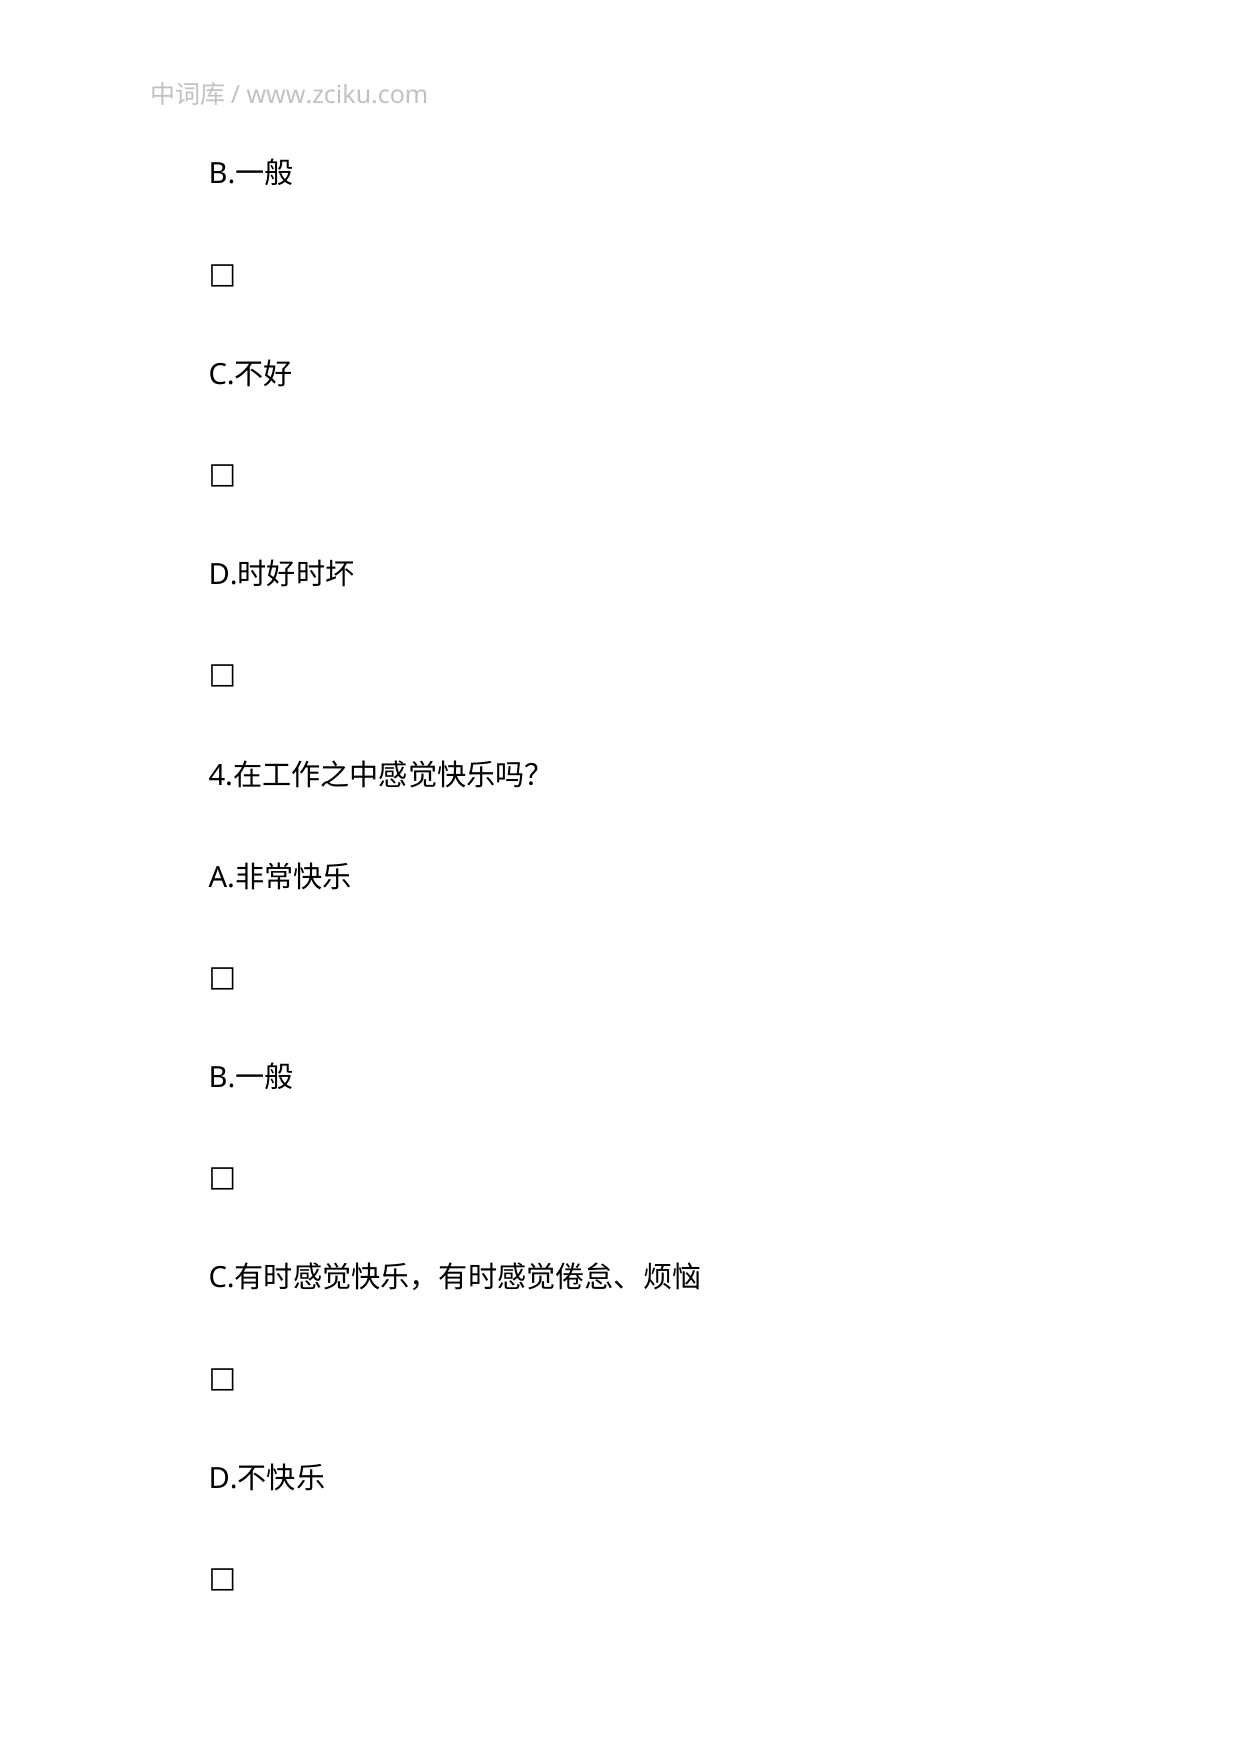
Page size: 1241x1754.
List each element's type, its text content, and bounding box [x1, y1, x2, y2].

text □ [150, 1556, 1090, 1596]
text A.非常快乐 [150, 853, 1090, 896]
text C.不好 [150, 350, 1090, 393]
text □ [150, 653, 1090, 692]
text B.一般 [150, 150, 1090, 192]
text 4.在工作之中感觉快乐吗？ [150, 751, 1090, 794]
text □ [150, 1156, 1090, 1195]
text D.时好时坏 [150, 551, 1090, 593]
text C.有时感觉快乐，有时感觉倦怠、烦恼 [150, 1254, 1090, 1296]
text □ [150, 1356, 1090, 1396]
text B.一般 [150, 1054, 1090, 1096]
text □ [150, 252, 1090, 292]
text □ [150, 955, 1090, 995]
text D.不快乐 [150, 1454, 1090, 1497]
text □ [150, 452, 1090, 492]
